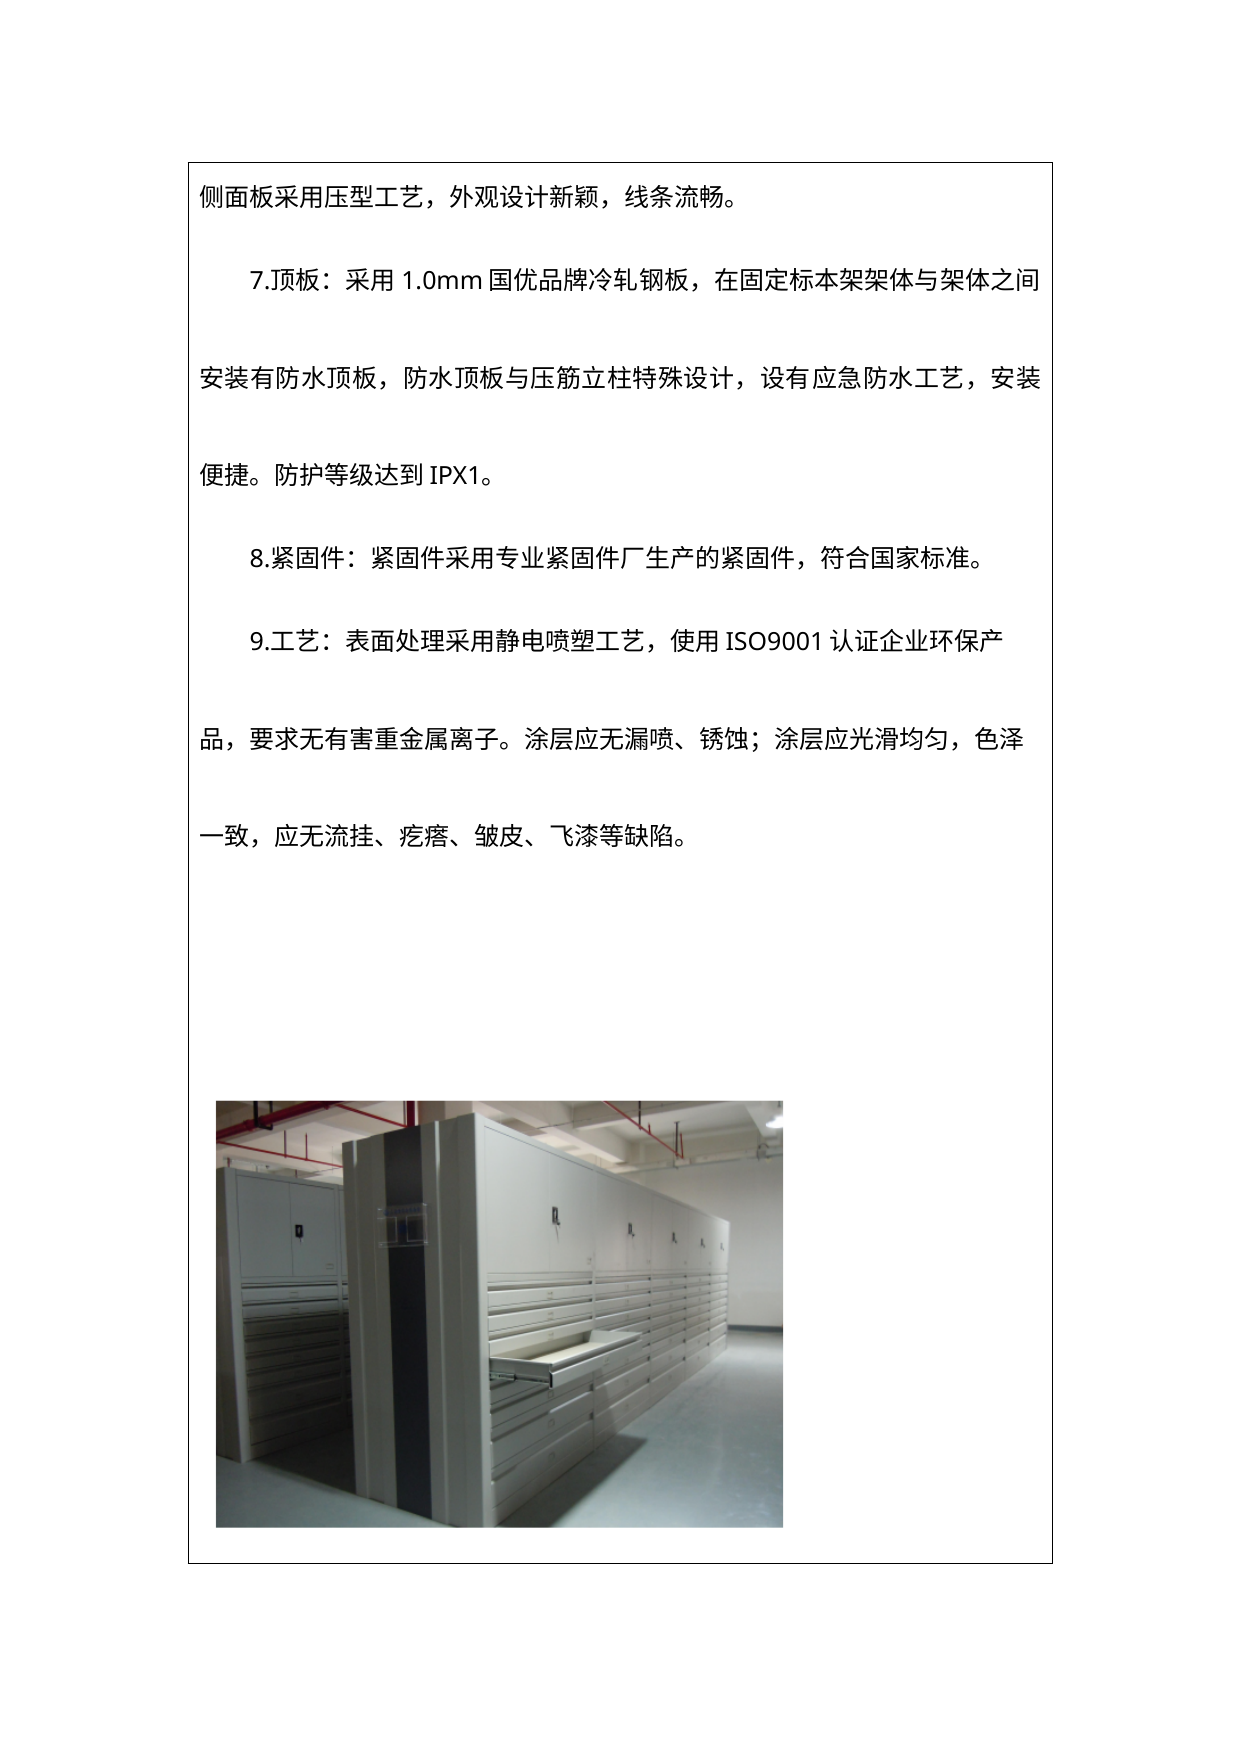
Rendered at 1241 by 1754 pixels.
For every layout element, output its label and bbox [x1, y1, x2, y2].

table_cell [189, 163, 1052, 1562]
picture [199, 1095, 807, 1538]
